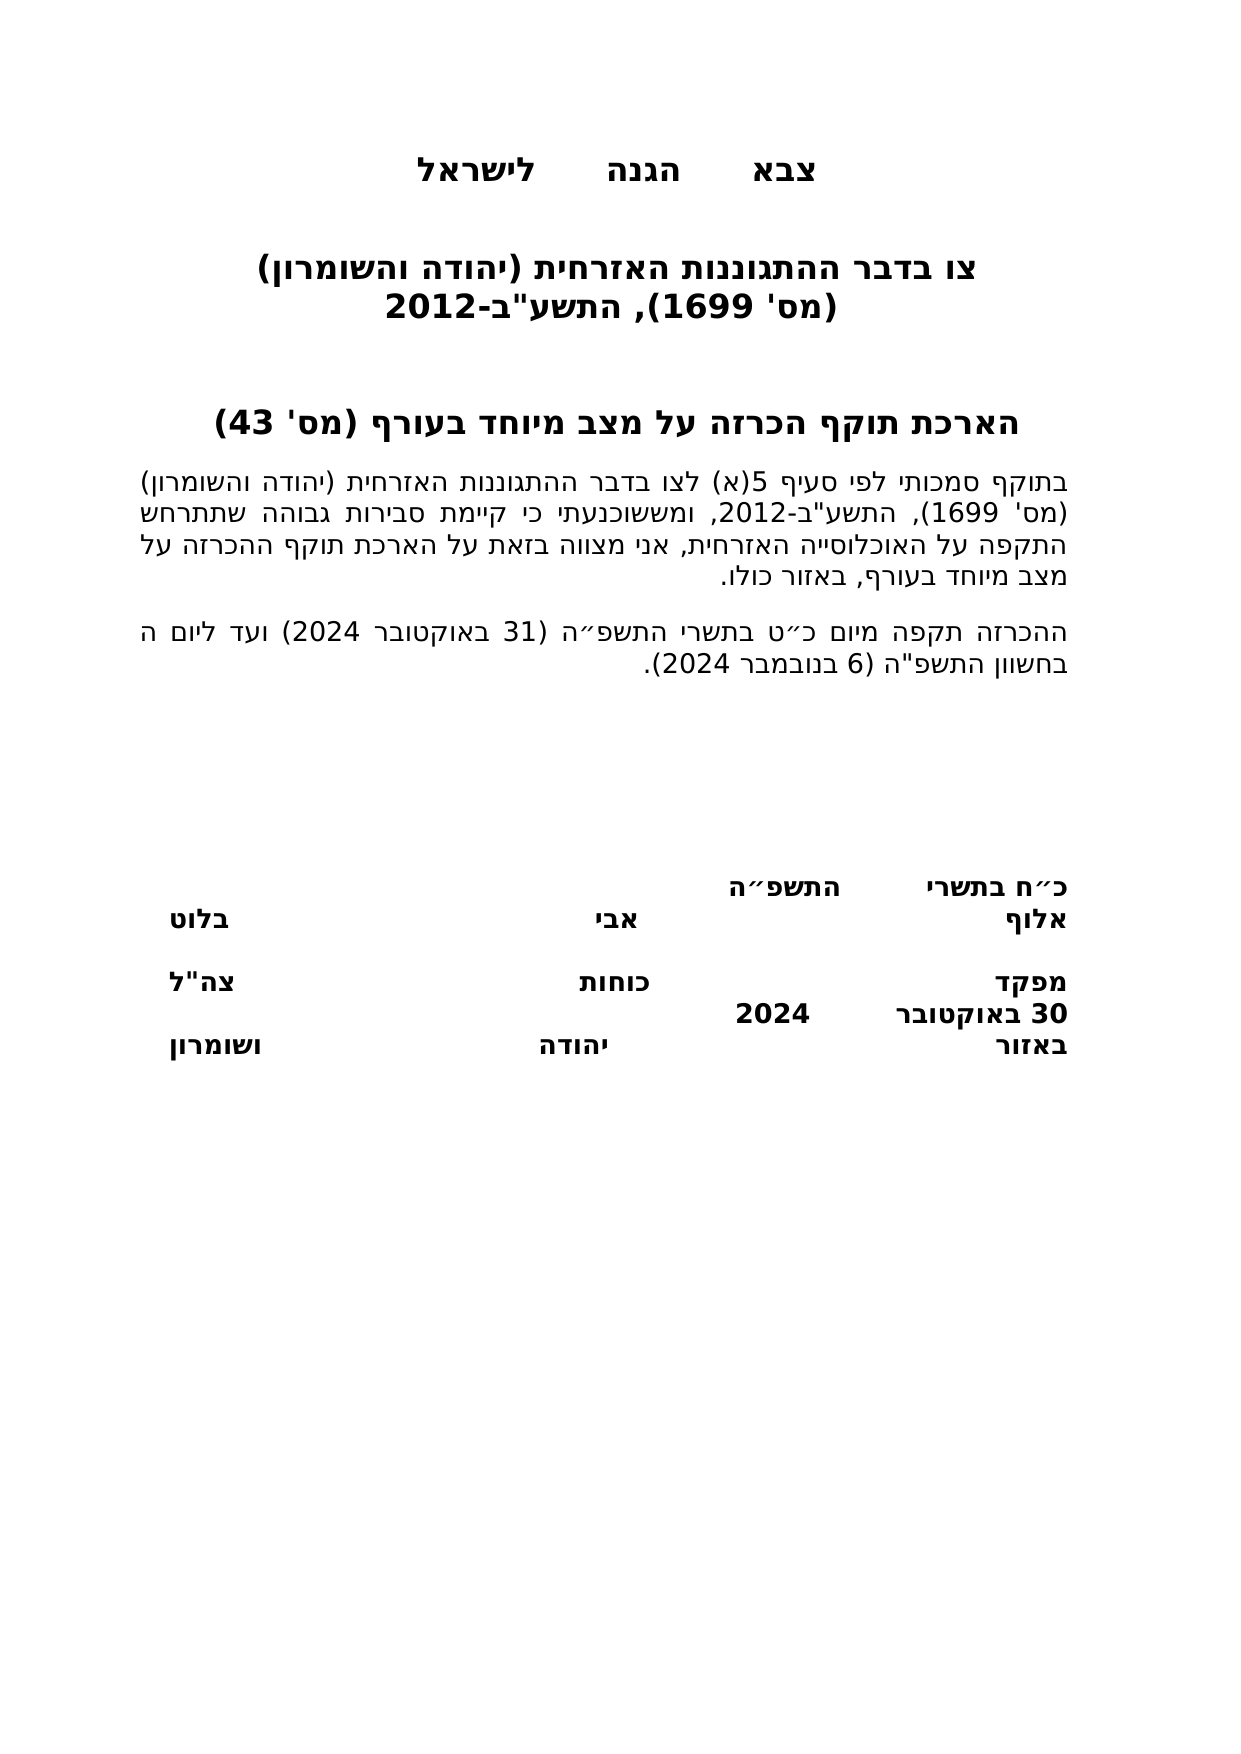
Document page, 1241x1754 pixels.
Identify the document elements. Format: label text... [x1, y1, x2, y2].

text (מס' 1699), התשע"ב-2012 [169, 288, 1065, 326]
text ההכרזה תקפה מיום כ״ט בתשרי התשפ״ה (31 באוקטובר 2024) ועד ליום ה בחשוון התשפ"ה (6 בנובמבר 2024). [139, 616, 1068, 679]
text הארכת תוקף הכרזה על מצב מיוחד בעורף (מס' 43) [169, 403, 1065, 442]
text צו בדבר ההתגוננות האזרחית (יהודה והשומרון) [169, 249, 1065, 288]
text צבא הגנה לישראל [169, 150, 1065, 189]
text כ״ח בתשרי התשפ״ה אלוף אבי בלוט מפקד כוחות צה"ל 30 באוקטובר 2024 באזור יהודה ושומרון [169, 872, 1068, 1083]
text בתוקף סמכותי לפי סעיף 5(א) לצו בדבר ההתגוננות האזרחית (יהודה והשומרון) (מס' 1699), התשע"ב-2012, ומששוכנעתי כי קיימת סבירות גבוהה שתתרחש התקפה על האוכלוסייה האזרחית, אני מצווה בזאת על הארכת תוקף ההכרזה על מצב מיוחד בעורף, באזור כולו. [139, 466, 1068, 592]
